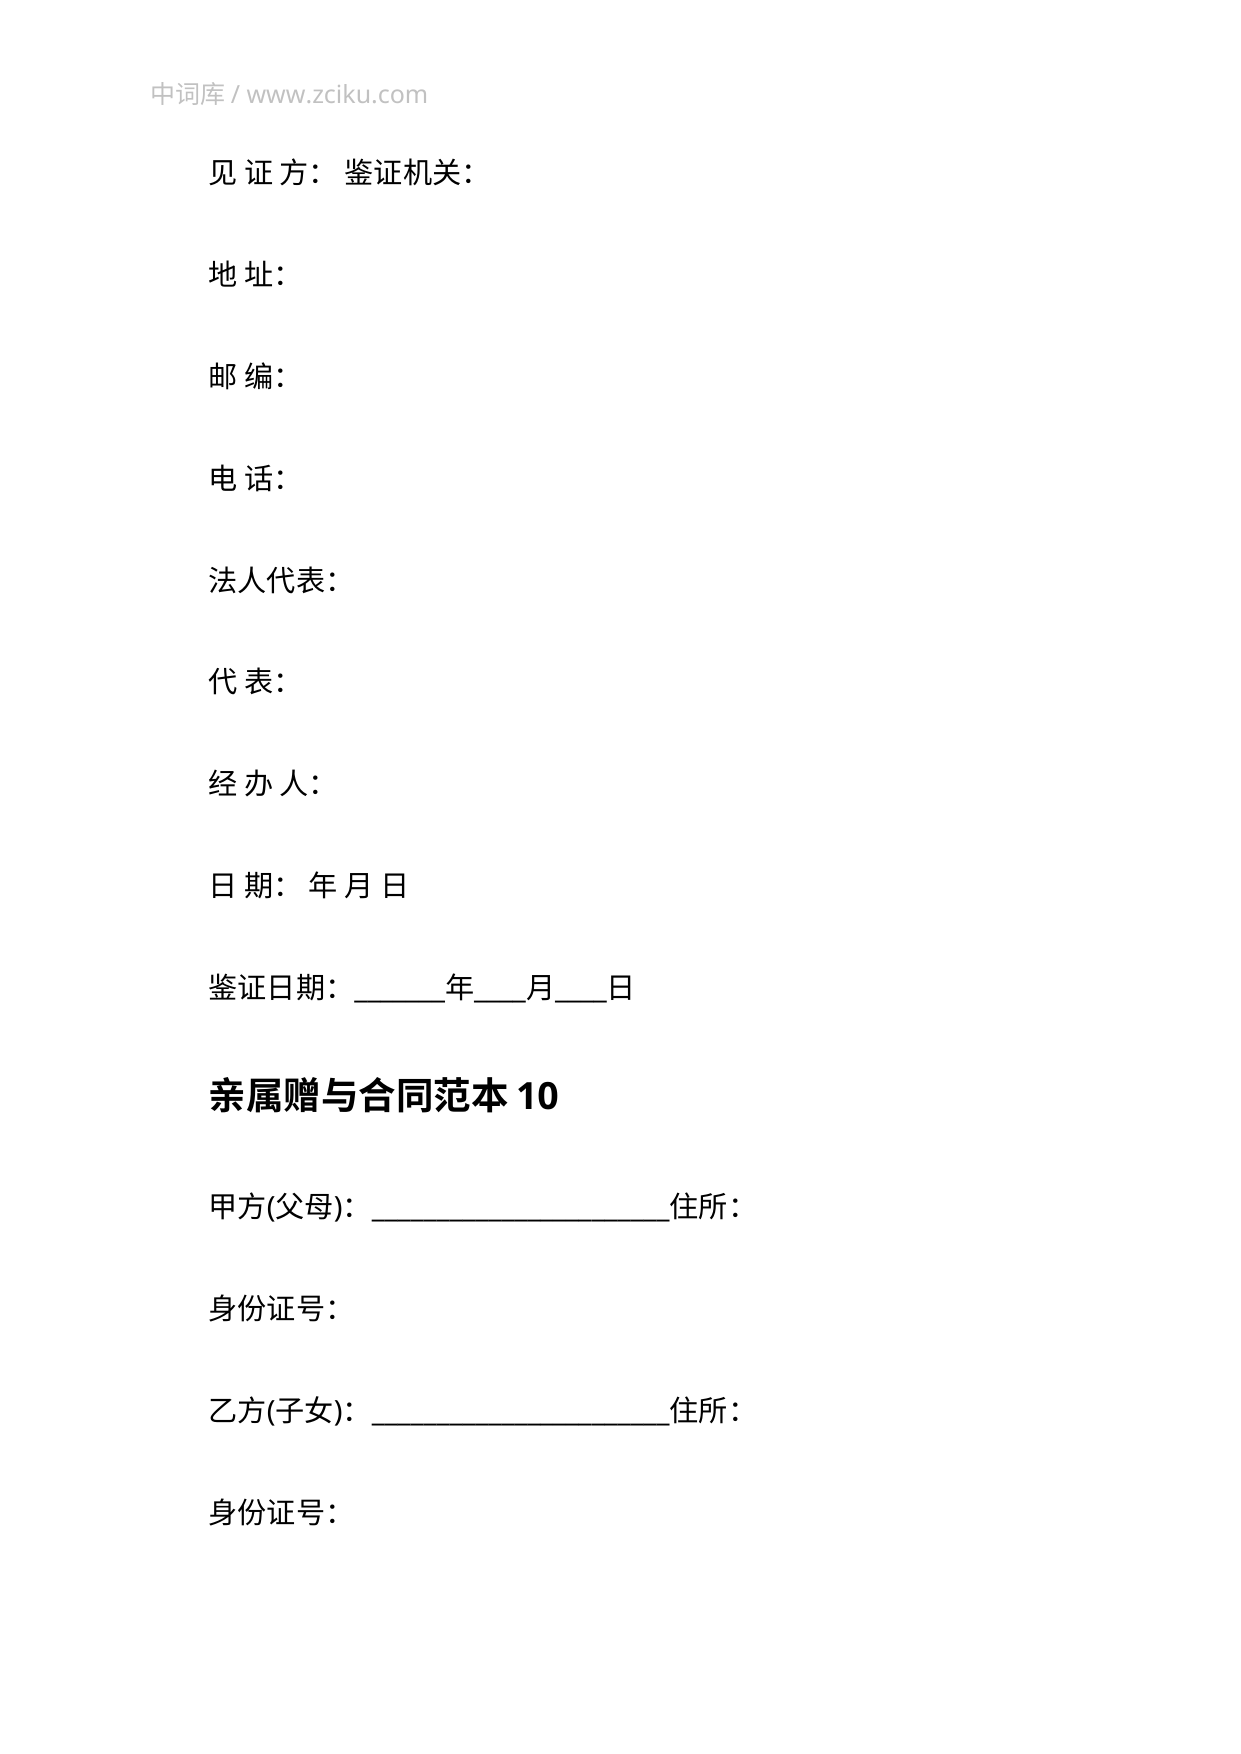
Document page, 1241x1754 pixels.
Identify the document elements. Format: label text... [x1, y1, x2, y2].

text 身份证号： [150, 1286, 1090, 1328]
text 见 证 方： 鉴证机关： [150, 150, 1090, 192]
text 身份证号： [150, 1489, 1090, 1532]
text 鉴证日期：_______年____月____日 [150, 964, 1090, 1007]
text 经 办 人： [150, 761, 1090, 803]
text 乙方(子女)：_______________________住所： [150, 1387, 1090, 1430]
text 地 址： [150, 252, 1090, 294]
text 电 话： [150, 455, 1090, 498]
text 法人代表： [150, 557, 1090, 599]
text 亲属赠与合同范本10 [150, 1066, 1090, 1121]
text 代 表： [150, 659, 1090, 701]
text 甲方(父母)：_______________________住所： [150, 1184, 1090, 1226]
text 日 期： 年 月 日 [150, 862, 1090, 905]
text 邮 编： [150, 353, 1090, 396]
